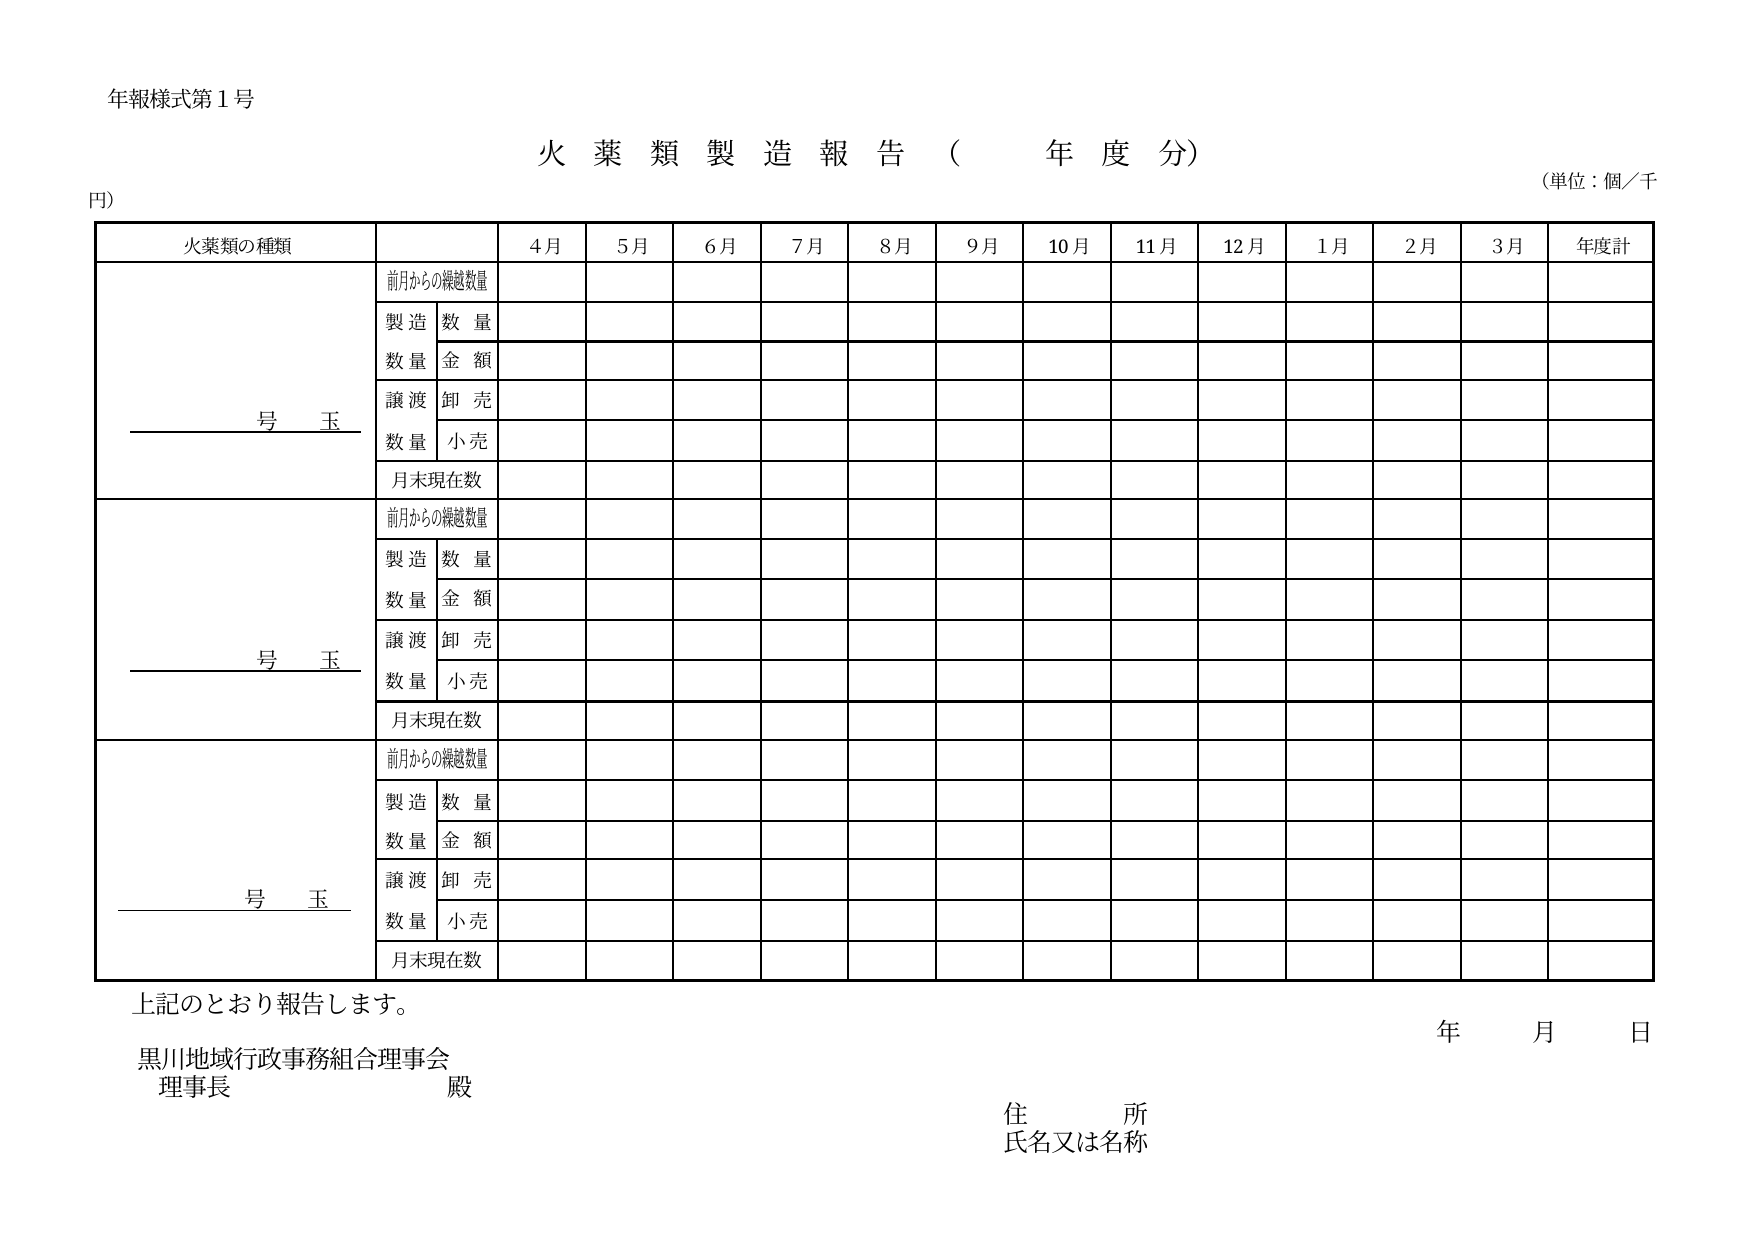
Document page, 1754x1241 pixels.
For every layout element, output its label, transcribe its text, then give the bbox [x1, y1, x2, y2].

table_cell [499, 621, 585, 659]
table_cell [1199, 703, 1285, 739]
table_header １月 [1287, 224, 1372, 261]
table_cell [587, 703, 672, 739]
table_cell [1199, 741, 1285, 779]
table_cell [1024, 263, 1110, 301]
table_cell [499, 540, 585, 578]
table_cell [587, 343, 672, 379]
table_cell [587, 942, 672, 979]
table_cell [1287, 343, 1372, 379]
table_cell [1374, 462, 1460, 498]
table_cell [674, 421, 760, 460]
table_cell [674, 500, 760, 538]
table_cell [1549, 860, 1652, 898]
table_cell 前月からの繰越数量 [377, 741, 497, 779]
text 年 月 日 [89, 1019, 1665, 1047]
table_cell [1024, 462, 1110, 498]
table_cell [762, 421, 847, 460]
table_cell [1462, 381, 1547, 418]
table_cell [674, 343, 760, 379]
table_cell [937, 860, 1022, 898]
table_cell [1199, 661, 1285, 700]
table_cell [1549, 303, 1652, 340]
table_header 年度計 [1549, 224, 1652, 261]
table_cell [1549, 462, 1652, 498]
table_cell [1374, 822, 1460, 858]
table_cell [499, 381, 585, 418]
table_cell [587, 621, 672, 659]
table_cell [674, 540, 760, 578]
table_cell 月末現在数 [377, 462, 497, 498]
table_cell [1024, 703, 1110, 739]
table_cell 譲 渡 数 量 [377, 381, 436, 460]
table_cell [587, 781, 672, 819]
table_cell [1374, 381, 1460, 418]
table_cell [849, 741, 935, 779]
table_cell 金 額 [438, 822, 497, 858]
table_cell [762, 621, 847, 659]
table_cell 製 造 数 量 [377, 540, 436, 618]
table_cell [499, 500, 585, 538]
table_cell 金 額 [438, 343, 497, 379]
table_cell [499, 661, 585, 700]
table_cell [1024, 942, 1110, 979]
text 上記のとおり報告します。 [89, 992, 1665, 1019]
table_cell [1287, 781, 1372, 819]
table_cell [762, 343, 847, 379]
table_cell [1287, 703, 1372, 739]
table_cell 卸 売 [438, 860, 497, 898]
table_cell [1199, 860, 1285, 898]
table_cell [1024, 303, 1110, 340]
table_cell [937, 822, 1022, 858]
table_cell [1024, 822, 1110, 858]
table_cell [1462, 540, 1547, 578]
table_cell [1199, 621, 1285, 659]
text 住 所 [89, 1102, 1665, 1129]
table_header ３月 [1462, 224, 1547, 261]
table_cell [762, 381, 847, 418]
table_cell [762, 741, 847, 779]
table_cell [1549, 822, 1652, 858]
table_cell [1112, 500, 1197, 538]
table_cell [849, 822, 935, 858]
table_cell [1112, 901, 1197, 940]
table_cell 月末現在数 [377, 703, 497, 739]
table_cell [1199, 822, 1285, 858]
table_cell [587, 580, 672, 618]
table_cell [587, 860, 672, 898]
table_cell 数 量 [438, 540, 497, 578]
table_cell [849, 661, 935, 700]
table_cell [762, 942, 847, 979]
table_cell [762, 580, 847, 618]
table_cell [849, 860, 935, 898]
table_cell [1287, 901, 1372, 940]
table_cell [1287, 540, 1372, 578]
table_cell [587, 741, 672, 779]
table_cell 小 売 [438, 901, 497, 940]
table_cell [499, 822, 585, 858]
table_cell [674, 781, 760, 819]
table_cell [937, 500, 1022, 538]
table_cell [1112, 421, 1197, 460]
table_cell [1024, 540, 1110, 578]
text 氏名又は名称 [89, 1129, 1665, 1157]
table_cell [1462, 500, 1547, 538]
table_cell [1462, 462, 1547, 498]
table_cell [1374, 500, 1460, 538]
table_cell [674, 860, 760, 898]
table_header ９月 [937, 224, 1022, 261]
table_header [377, 224, 497, 261]
table_cell [849, 500, 935, 538]
table_cell [674, 741, 760, 779]
table_cell 前月からの繰越数量 [377, 263, 497, 301]
table_cell [1112, 741, 1197, 779]
table_cell [499, 462, 585, 498]
table_cell [1199, 580, 1285, 618]
table_cell [762, 263, 847, 301]
table_cell [1287, 661, 1372, 700]
table_cell [762, 462, 847, 498]
table_cell [1112, 343, 1197, 379]
table_cell [1199, 421, 1285, 460]
table_cell [762, 703, 847, 739]
table_cell [762, 901, 847, 940]
table_cell [937, 942, 1022, 979]
table_cell [1374, 540, 1460, 578]
table_cell [1287, 462, 1372, 498]
table_cell [937, 621, 1022, 659]
table_cell [1287, 381, 1372, 418]
table_cell [937, 421, 1022, 460]
table_cell [1199, 381, 1285, 418]
table_cell [849, 343, 935, 379]
table_cell [1112, 822, 1197, 858]
table_cell [499, 263, 585, 301]
table_cell [1462, 303, 1547, 340]
table_cell [1374, 621, 1460, 659]
table_cell [1112, 381, 1197, 418]
table_cell 製 造 数 量 [377, 781, 436, 858]
table_cell [1374, 781, 1460, 819]
table_cell [937, 901, 1022, 940]
table_cell [937, 540, 1022, 578]
table_cell [1024, 500, 1110, 538]
table_cell [499, 781, 585, 819]
table_cell [1549, 580, 1652, 618]
table_cell [1287, 500, 1372, 538]
table_cell [1199, 500, 1285, 538]
table_cell [1462, 343, 1547, 379]
table_header ６月 [674, 224, 760, 261]
table_cell [1374, 343, 1460, 379]
table_cell [1024, 661, 1110, 700]
table_cell [937, 781, 1022, 819]
table_cell [499, 860, 585, 898]
table_cell [1112, 661, 1197, 700]
table_cell [1374, 580, 1460, 618]
table_cell [849, 703, 935, 739]
text （単位：個／千円） [89, 173, 1665, 212]
table_cell [674, 901, 760, 940]
table_cell [587, 540, 672, 578]
table_cell [587, 500, 672, 538]
table_cell [849, 421, 935, 460]
table_cell [1112, 860, 1197, 898]
table_cell [1549, 540, 1652, 578]
table_cell [762, 661, 847, 700]
table_cell [1287, 263, 1372, 301]
table_cell [674, 942, 760, 979]
table_cell [587, 822, 672, 858]
table_cell [1024, 741, 1110, 779]
table_cell [1549, 343, 1652, 379]
table_cell [1462, 781, 1547, 819]
table_cell [1549, 500, 1652, 538]
table_cell [1199, 901, 1285, 940]
text 黒川地域行政事務組合理事会 [89, 1047, 1665, 1074]
table_cell [1024, 343, 1110, 379]
table_cell [499, 942, 585, 979]
table_cell [1112, 580, 1197, 618]
table_cell [1549, 421, 1652, 460]
table_cell [1549, 263, 1652, 301]
table_cell [1199, 781, 1285, 819]
table_cell [587, 462, 672, 498]
table_cell 譲 渡 数 量 [377, 860, 436, 940]
table_cell [937, 381, 1022, 418]
table_cell 号 玉 [97, 500, 375, 739]
table_cell [1112, 540, 1197, 578]
table_cell [587, 381, 672, 418]
table_cell [499, 580, 585, 618]
text 年報様式第１号 [89, 89, 1665, 112]
table_cell [1374, 661, 1460, 700]
table_cell [1549, 381, 1652, 418]
table_cell [937, 661, 1022, 700]
table_cell [1199, 942, 1285, 979]
table_cell [1024, 580, 1110, 618]
table_cell [1374, 860, 1460, 898]
table_cell 卸 売 [438, 621, 497, 659]
table_cell [1112, 942, 1197, 979]
table_cell [1462, 822, 1547, 858]
table_cell [937, 580, 1022, 618]
table_cell [937, 741, 1022, 779]
table_cell [1462, 661, 1547, 700]
table_header 11月 [1112, 224, 1197, 261]
table_cell [1287, 741, 1372, 779]
table_cell [674, 703, 760, 739]
table_cell [1024, 901, 1110, 940]
table_cell [1112, 462, 1197, 498]
table_cell [937, 263, 1022, 301]
table_cell [762, 781, 847, 819]
text 火 薬 類 製 造 報 告 （ 年 度 分） [89, 131, 1665, 173]
table_header 火薬類の種類 [97, 224, 375, 261]
table_cell [499, 343, 585, 379]
table_cell [1112, 263, 1197, 301]
table_header ５月 [587, 224, 672, 261]
table_cell [1374, 901, 1460, 940]
table_cell [1374, 263, 1460, 301]
table_cell 卸 売 [438, 381, 497, 418]
table_cell [499, 303, 585, 340]
table_cell [1287, 580, 1372, 618]
table_header ８月 [849, 224, 935, 261]
table_cell 製 造 数 量 [377, 303, 436, 379]
table_cell 小 売 [438, 661, 497, 700]
table_cell [1199, 540, 1285, 578]
table_cell [1024, 381, 1110, 418]
table_cell [1287, 860, 1372, 898]
table_cell [937, 343, 1022, 379]
table_cell [849, 303, 935, 340]
table_cell [849, 540, 935, 578]
table_cell [849, 901, 935, 940]
table_cell [674, 621, 760, 659]
table_cell [1462, 901, 1547, 940]
table_cell [1024, 421, 1110, 460]
table_cell [849, 580, 935, 618]
table_cell [1374, 703, 1460, 739]
table_cell [1287, 942, 1372, 979]
table_cell [587, 421, 672, 460]
table_cell [937, 703, 1022, 739]
table_cell [1112, 703, 1197, 739]
table_cell [849, 781, 935, 819]
table_cell [1287, 822, 1372, 858]
table_header ７月 [762, 224, 847, 261]
table_cell [674, 661, 760, 700]
table_cell [1374, 942, 1460, 979]
table_cell [1374, 741, 1460, 779]
table_cell [587, 901, 672, 940]
table_cell [849, 462, 935, 498]
table_cell 号 玉 [97, 263, 375, 498]
table_cell 月末現在数 [377, 942, 497, 979]
table_cell [762, 822, 847, 858]
table_cell [1549, 621, 1652, 659]
table_cell [1112, 621, 1197, 659]
table_cell [1549, 661, 1652, 700]
table_cell [1287, 621, 1372, 659]
table_cell [1199, 303, 1285, 340]
table_cell [849, 381, 935, 418]
table_cell [937, 462, 1022, 498]
table_cell [1549, 741, 1652, 779]
table_cell [1112, 303, 1197, 340]
table_cell [1112, 781, 1197, 819]
table_cell [1462, 703, 1547, 739]
table_cell [1024, 781, 1110, 819]
text 理事長 殿 [89, 1074, 1665, 1102]
table_cell [1024, 860, 1110, 898]
table_cell [674, 462, 760, 498]
table_cell [587, 661, 672, 700]
table_cell [937, 303, 1022, 340]
table_cell [1462, 860, 1547, 898]
table_cell [499, 421, 585, 460]
table_cell [1374, 303, 1460, 340]
table_header ４月 [499, 224, 585, 261]
table_cell [849, 942, 935, 979]
table_header 12月 [1199, 224, 1285, 261]
table_cell [1374, 421, 1460, 460]
table_cell 譲 渡 数 量 [377, 621, 436, 700]
table_cell [1462, 942, 1547, 979]
table_cell [1549, 781, 1652, 819]
table_cell [762, 860, 847, 898]
table_cell [1199, 263, 1285, 301]
table_cell [674, 822, 760, 858]
table_cell [762, 540, 847, 578]
table_cell [762, 303, 847, 340]
table_cell [674, 263, 760, 301]
table_cell [1549, 703, 1652, 739]
table_cell [674, 381, 760, 418]
table_cell 前月からの繰越数量 [377, 500, 497, 538]
table_cell [762, 500, 847, 538]
table_cell [1199, 343, 1285, 379]
table_cell [499, 741, 585, 779]
table_cell [1549, 942, 1652, 979]
table_cell 数 量 [438, 781, 497, 819]
table_cell [1549, 901, 1652, 940]
table_cell [674, 580, 760, 618]
table_cell [674, 303, 760, 340]
table_cell [587, 263, 672, 301]
table_cell 小 売 [438, 421, 497, 460]
table_cell [1462, 580, 1547, 618]
table_cell [499, 901, 585, 940]
table_cell [849, 621, 935, 659]
table_cell [1462, 621, 1547, 659]
table_header ２月 [1374, 224, 1460, 261]
table_cell [1199, 462, 1285, 498]
table_cell [1462, 421, 1547, 460]
table_cell [499, 703, 585, 739]
table_cell 数 量 [438, 303, 497, 340]
table_cell [1287, 303, 1372, 340]
table_cell [1462, 741, 1547, 779]
table_cell [587, 303, 672, 340]
table_cell 号 玉 [97, 741, 375, 979]
table_cell [1024, 621, 1110, 659]
table_header 10月 [1024, 224, 1110, 261]
table_cell [1287, 421, 1372, 460]
table_cell [1462, 263, 1547, 301]
table_cell [849, 263, 935, 301]
table_cell 金 額 [438, 580, 497, 618]
